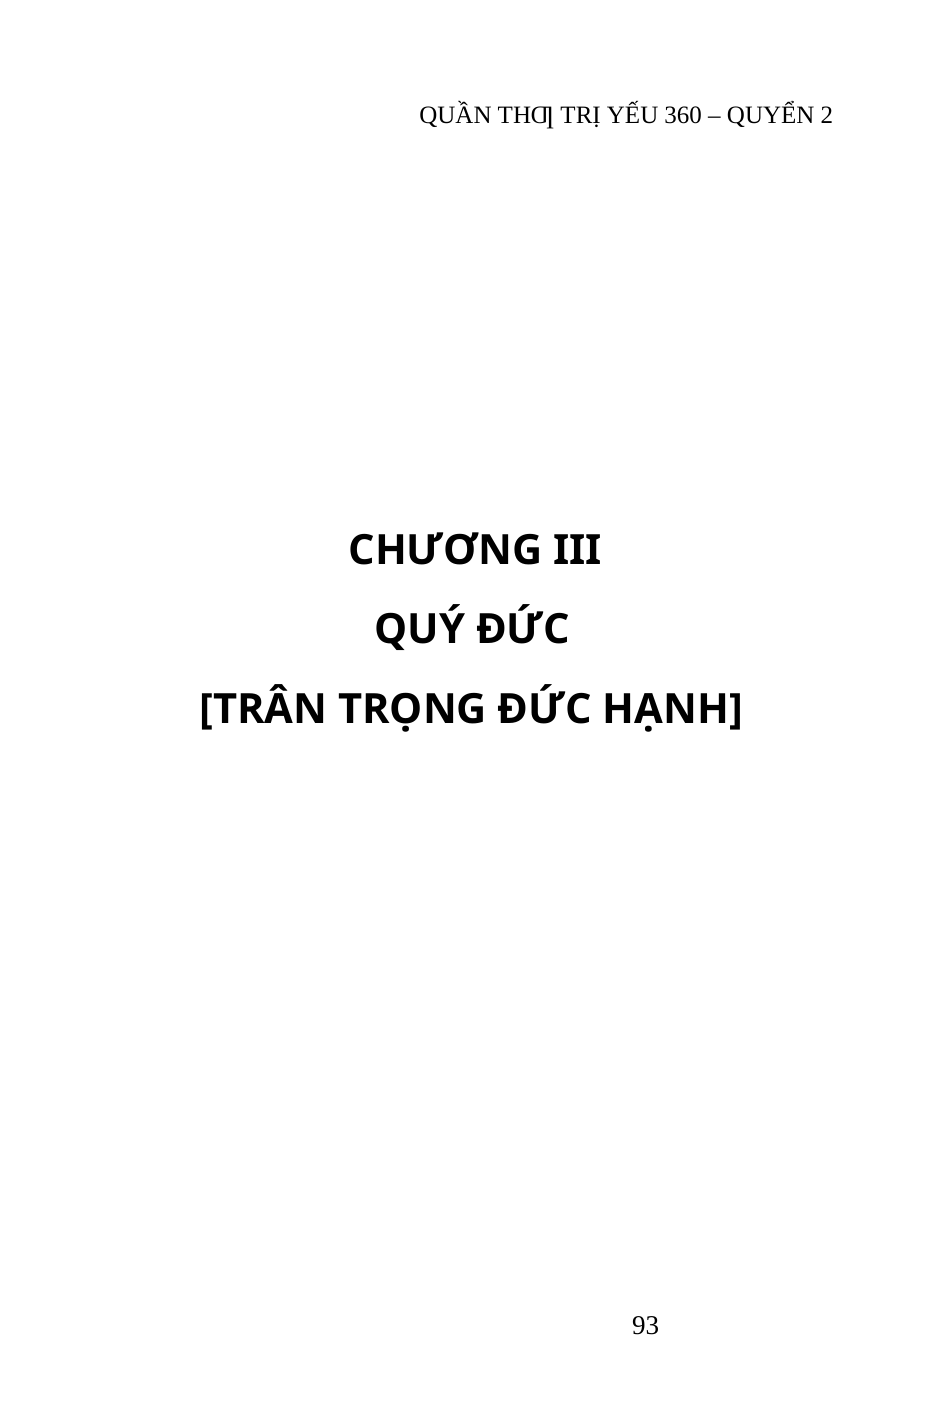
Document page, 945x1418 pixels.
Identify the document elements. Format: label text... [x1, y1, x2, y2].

text QUÝ ĐỨC [374, 598, 618, 656]
text CHƯƠNG III [348, 518, 644, 576]
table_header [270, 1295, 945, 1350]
text QUẦN THƢ TRỊ YẾU 360 – QUYỂN 2 [159, 97, 833, 130]
text [TRÂN TRỌNG ĐỨC HẠNH] [199, 677, 793, 735]
